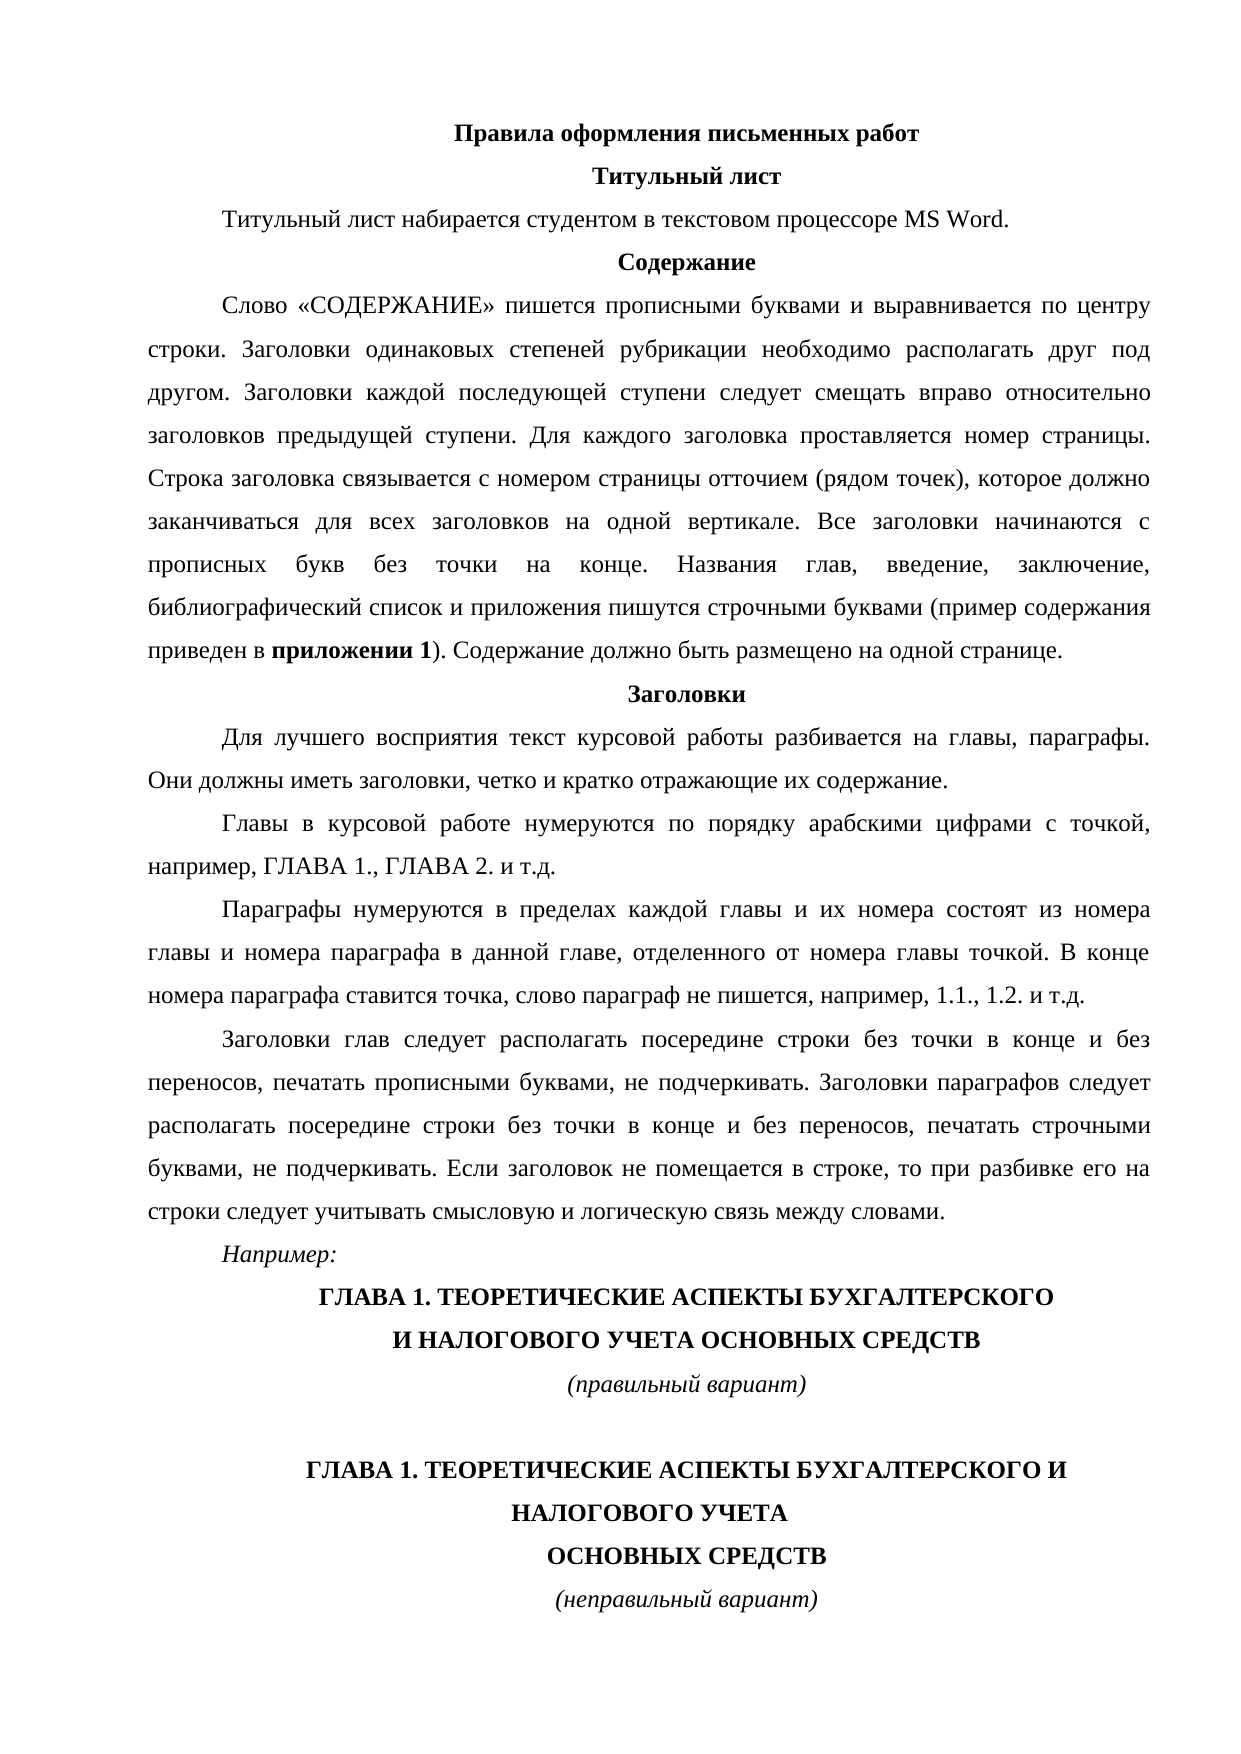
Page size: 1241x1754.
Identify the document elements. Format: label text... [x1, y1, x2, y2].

text Содержание [148, 247, 1152, 276]
text Параграфы нумеруются в пределах каждой главы и их номера состоят из номера главы и номера параграфа в данной главе, отделенного от номера главы точкой. В конце номера параграфа ставится точка, слово параграф не пишется, например, 1.1., 1.2. и т.д. [148, 894, 1152, 1009]
text Главы в курсовой работе нумеруются по порядку арабскими цифрами с точкой, например, ГЛАВА 1., ГЛАВА 2. и т.д. [148, 808, 1152, 880]
text Правила оформления письменных работ [148, 118, 1152, 147]
text ГЛАВА 1. ТЕОРЕТИЧЕСКИЕ АСПЕКТЫ БУХГАЛТЕРСКОГО И НАЛОГОВОГО УЧЕТА [148, 1455, 1152, 1527]
text Например: [148, 1239, 1152, 1268]
text Заголовки [148, 679, 1152, 707]
text ГЛАВА 1. ТЕОРЕТИЧЕСКИЕ АСПЕКТЫ БУХГАЛТЕРСКОГО [148, 1282, 1152, 1311]
text (правильный вариант) [148, 1369, 1152, 1397]
text Для лучшего восприятия текст курсовой работы разбивается на главы, параграфы. Они должны иметь заголовки, четко и кратко отражающие их содержание. [148, 722, 1152, 794]
text ОСНОВНЫХ СРЕДСТВ [148, 1541, 1152, 1570]
text Слово «СОДЕРЖАНИЕ» пишется прописными буквами и выравнивается по центру строки. Заголовки одинаковых степеней рубрикации необходимо располагать друг под другом. Заголовки каждой последующей ступени следует смещать вправо относительно заголовков предыдущей ступени. Для каждого заголовка проставляется номер страницы. Строка заголовка связывается с номером страницы отточием (рядом точек), которое должно заканчиваться для всех заголовков на одной вертикале. Все заголовки начинаются с прописных букв без точки на конце. Названия глав, введение, заключение, библиографический список и приложения пишутся строчными буквами (пример содержания приведен в приложении 1). Содержание должно быть размещено на одной странице. [148, 291, 1152, 664]
text Титульный лист набирается студентом в текстовом процессоре МS Wоrd. [148, 204, 1152, 233]
text Титульный лист [148, 161, 1152, 190]
text Заголовки глав следует располагать посередине строки без точки в конце и без переносов, печатать прописными буквами, не подчеркивать. Заголовки параграфов следует располагать посередине строки без точки в конце и без переносов, печатать строчными буквами, не подчеркивать. Если заголовок не помещается в строке, то при разбивке его на строки следует учитывать смысловую и логическую связь между словами. [148, 1024, 1152, 1225]
subtitle (неправильный вариант) [148, 1584, 1152, 1613]
text И НАЛОГОВОГО УЧЕТА ОСНОВНЫХ СРЕДСТВ [148, 1326, 1152, 1354]
